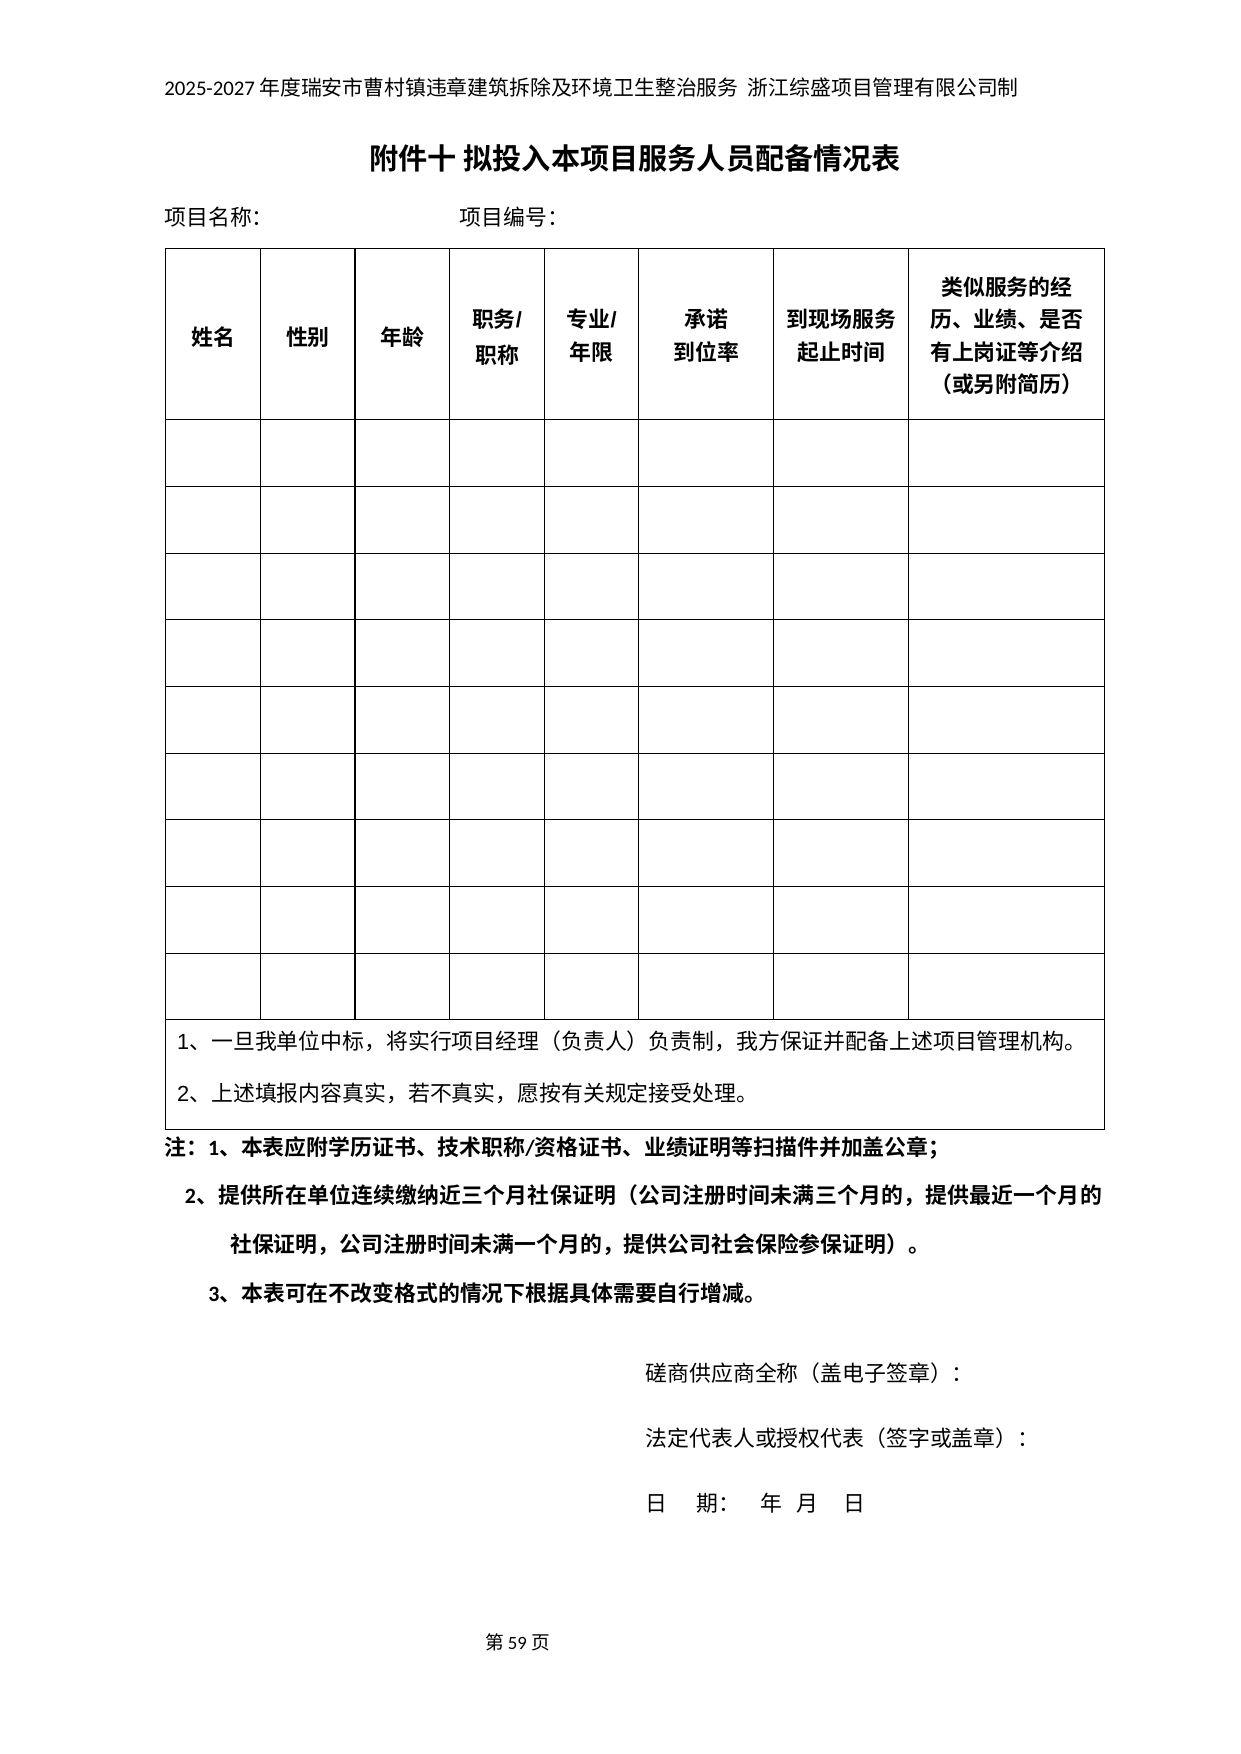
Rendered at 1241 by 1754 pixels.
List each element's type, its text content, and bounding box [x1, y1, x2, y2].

table_cell [261, 554, 354, 619]
text 法定代表人或授权代表（签字或盖章）： [645, 1421, 1106, 1453]
table_cell [909, 954, 1104, 1019]
table_header 姓名 [166, 249, 260, 419]
subtitle 附件十 拟投入本项目服务人员配备情况表 [164, 136, 1106, 178]
table_cell [909, 487, 1104, 553]
table_cell [774, 554, 908, 619]
table_cell [166, 554, 260, 619]
table_header 到现场服务起止时间 [774, 249, 908, 419]
table_cell [774, 620, 908, 686]
table_cell [356, 820, 449, 886]
table_cell [166, 487, 260, 553]
table_cell [356, 554, 449, 619]
table_cell [450, 887, 544, 953]
table_cell [639, 887, 773, 953]
table_cell [639, 754, 773, 819]
table_cell [545, 887, 638, 953]
table_cell [909, 687, 1104, 753]
text 磋商供应商全称（盖电子签章）： [645, 1356, 1106, 1388]
table_cell [356, 620, 449, 686]
table_cell [774, 954, 908, 1019]
table_cell [545, 554, 638, 619]
table_cell [356, 954, 449, 1019]
table_cell [774, 754, 908, 819]
table_cell [450, 420, 544, 486]
text 日 期： 年 月 日 [164, 1486, 1106, 1518]
table_cell [356, 420, 449, 486]
table_cell [166, 620, 260, 686]
table_cell [261, 954, 354, 1019]
table_cell [909, 554, 1104, 619]
text 2、提供所在单位连续缴纳近三个月社保证明（公司注册时间未满三个月的，提供最近一个月的社保证明，公司注册时间未满一个月的，提供公司社会保险参保证明）。 [164, 1178, 1106, 1259]
table_cell [166, 754, 260, 819]
table_cell [261, 887, 354, 953]
table_cell [356, 687, 449, 753]
table_cell [450, 754, 544, 819]
table_header 年龄 [356, 249, 449, 419]
table_cell [639, 487, 773, 553]
table_cell [166, 687, 260, 753]
table_cell 1、一旦我单位中标，将实行项目经理（负责人）负责制，我方保证并配备上述项目管理机构。 2、上述填报内容真实，若不真实，愿按有关规定接受处理。 [166, 1020, 1104, 1129]
table_cell [639, 820, 773, 886]
text 项目名称： 项目编号： [164, 199, 1106, 232]
table_cell [545, 954, 638, 1019]
table_cell [639, 687, 773, 753]
table_cell [909, 887, 1104, 953]
table_cell [639, 954, 773, 1019]
text 3、本表可在不改变格式的情况下根据具体需要自行增减。 [164, 1275, 1106, 1308]
table_cell [774, 420, 908, 486]
table_cell [774, 487, 908, 553]
table_cell [450, 487, 544, 553]
table_cell [261, 487, 354, 553]
table_header 承诺 到位率 [639, 249, 773, 419]
table_cell [166, 420, 260, 486]
table_cell [261, 620, 354, 686]
table_cell [356, 754, 449, 819]
table_cell [166, 820, 260, 886]
table_cell [450, 687, 544, 753]
table_cell [545, 754, 638, 819]
table_cell [261, 754, 354, 819]
table_cell [909, 620, 1104, 686]
table_cell [774, 687, 908, 753]
table_cell [450, 954, 544, 1019]
table_cell [909, 420, 1104, 486]
table_cell [545, 487, 638, 553]
table_cell [356, 887, 449, 953]
table_cell [545, 420, 638, 486]
table_cell [166, 954, 260, 1019]
table_cell [166, 887, 260, 953]
table_cell [909, 820, 1104, 886]
table_cell [261, 820, 354, 886]
table_cell [639, 554, 773, 619]
table_cell [545, 820, 638, 886]
table_cell [639, 420, 773, 486]
table_header 专业/ 年限 [545, 249, 638, 419]
table_cell [261, 687, 354, 753]
table_cell [450, 820, 544, 886]
table_cell [774, 820, 908, 886]
table_cell [909, 754, 1104, 819]
table_cell [261, 420, 354, 486]
table_header 性别 [261, 249, 354, 419]
table_header 类似服务的经历、业绩、是否有上岗证等介绍 （或另附简历） [909, 249, 1104, 419]
table_cell [450, 554, 544, 619]
table_cell [545, 687, 638, 753]
table_cell [545, 620, 638, 686]
text 注：1、本表应附学历证书、技术职称/资格证书、业绩证明等扫描件并加盖公章； [164, 1130, 1106, 1162]
table_cell [450, 620, 544, 686]
table_cell [774, 887, 908, 953]
table_cell [639, 620, 773, 686]
table_cell [356, 487, 449, 553]
table_header 职务/ 职称 [450, 249, 544, 419]
